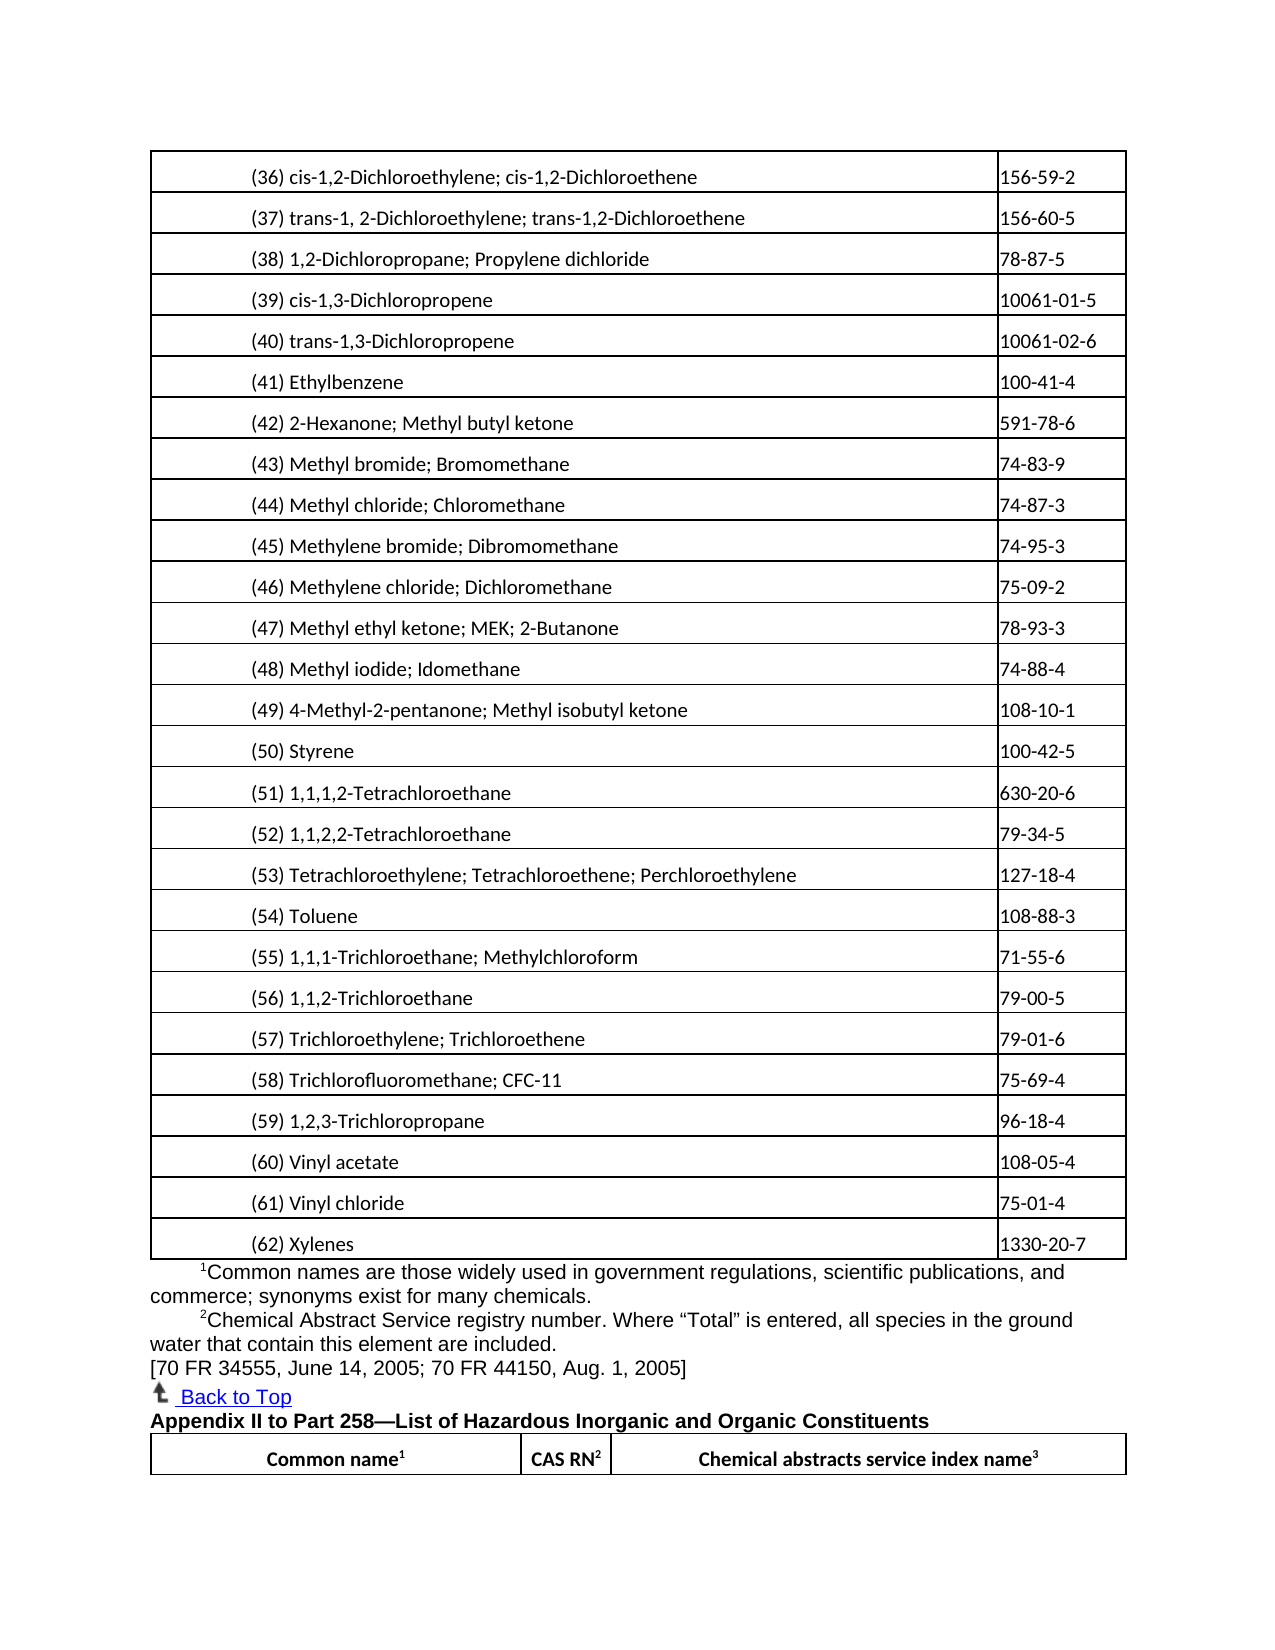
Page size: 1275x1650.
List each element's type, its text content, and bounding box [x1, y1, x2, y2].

table_cell (45) Methylene bromide; Dibromomethane [152, 521, 997, 560]
subtitle Appendix II to Part 258—List of Hazardous Inorganic and Organic Constituents [150, 1409, 1125, 1433]
table_cell (58) Trichlorofluoromethane; CFC-11 [152, 1055, 997, 1094]
table_header Chemical abstracts service index name3 [612, 1434, 1125, 1474]
text 2Chemical Abstract Service registry number. Where “Total” is entered, all species in the ground water that contain this element are included. [150, 1308, 1125, 1356]
table_cell 156-59-2 [999, 152, 1125, 191]
table_cell 79-34-5 [999, 808, 1125, 848]
table_cell 127-18-4 [999, 849, 1125, 889]
table_cell (60) Vinyl acetate [152, 1137, 997, 1176]
table_cell 591-78-6 [999, 398, 1125, 437]
table_cell (56) 1,1,2-Trichloroethane [152, 972, 997, 1012]
table_cell (43) Methyl bromide; Bromomethane [152, 439, 997, 478]
table_cell 74-88-4 [999, 644, 1125, 683]
table_cell (38) 1,2-Dichloropropane; Propylene dichloride [152, 234, 997, 273]
table_cell (48) Methyl iodide; Idomethane [152, 644, 997, 683]
table_cell (53) Tetrachloroethylene; Tetrachloroethene; Perchloroethylene [152, 849, 997, 889]
table_cell 108-10-1 [999, 685, 1125, 724]
table_cell (54) Toluene [152, 890, 997, 930]
table_cell 75-69-4 [999, 1055, 1125, 1094]
table_cell 74-83-9 [999, 439, 1125, 478]
table_cell 78-93-3 [999, 603, 1125, 642]
table_cell (44) Methyl chloride; Chloromethane [152, 480, 997, 519]
table_cell 75-01-4 [999, 1178, 1125, 1217]
table_cell (46) Methylene chloride; Dichloromethane [152, 562, 997, 601]
table_cell 74-87-3 [999, 480, 1125, 519]
table_cell (61) Vinyl chloride [152, 1178, 997, 1217]
table_cell (36) cis-1,2-Dichloroethylene; cis-1,2-Dichloroethene [152, 152, 997, 191]
table_cell (51) 1,1,1,2-Tetrachloroethane [152, 767, 997, 807]
table_cell (50) Styrene [152, 726, 997, 766]
table_cell 79-00-5 [999, 972, 1125, 1012]
table_cell 100-42-5 [999, 726, 1125, 766]
table_cell (37) trans-1, 2-Dichloroethylene; trans-1,2-Dichloroethene [152, 193, 997, 232]
table_cell 78-87-5 [999, 234, 1125, 273]
table_cell 100-41-4 [999, 357, 1125, 396]
table_cell 108-88-3 [999, 890, 1125, 930]
table_cell 71-55-6 [999, 931, 1125, 971]
table_cell (39) cis-1,3-Dichloropropene [152, 275, 997, 314]
table_cell (62) Xylenes [152, 1219, 997, 1258]
table_cell 630-20-6 [999, 767, 1125, 807]
table_cell 156-60-5 [999, 193, 1125, 232]
table_cell 79-01-6 [999, 1013, 1125, 1053]
table_cell (49) 4-Methyl-2-pentanone; Methyl isobutyl ketone [152, 685, 997, 724]
picture [150, 1379, 175, 1405]
table_cell 108-05-4 [999, 1137, 1125, 1176]
table_cell 74-95-3 [999, 521, 1125, 560]
table_cell (42) 2-Hexanone; Methyl butyl ketone [152, 398, 997, 437]
table_cell (40) trans-1,3-Dichloropropene [152, 316, 997, 355]
table_header CAS RN2 [522, 1434, 610, 1474]
table_header Common name1 [152, 1434, 520, 1474]
table_cell (57) Trichloroethylene; Trichloroethene [152, 1013, 997, 1053]
table_cell (47) Methyl ethyl ketone; MEK; 2-Butanone [152, 603, 997, 642]
table_cell 75-09-2 [999, 562, 1125, 601]
table_cell (41) Ethylbenzene [152, 357, 997, 396]
text Back to Top [150, 1379, 1125, 1409]
table_cell 1330-20-7 [999, 1219, 1125, 1258]
table_cell 10061-02-6 [999, 316, 1125, 355]
table_cell (52) 1,1,2,2-Tetrachloroethane [152, 808, 997, 848]
table_cell 10061-01-5 [999, 275, 1125, 314]
text 1Common names are those widely used in government regulations, scientific publications, and commerce; synonyms exist for many chemicals. [150, 1260, 1125, 1308]
table_cell (55) 1,1,1-Trichloroethane; Methylchloroform [152, 931, 997, 971]
text [70 FR 34555, June 14, 2005; 70 FR 44150, Aug. 1, 2005] [150, 1356, 1125, 1379]
table_cell 96-18-4 [999, 1096, 1125, 1135]
table_cell (59) 1,2,3-Trichloropropane [152, 1096, 997, 1135]
